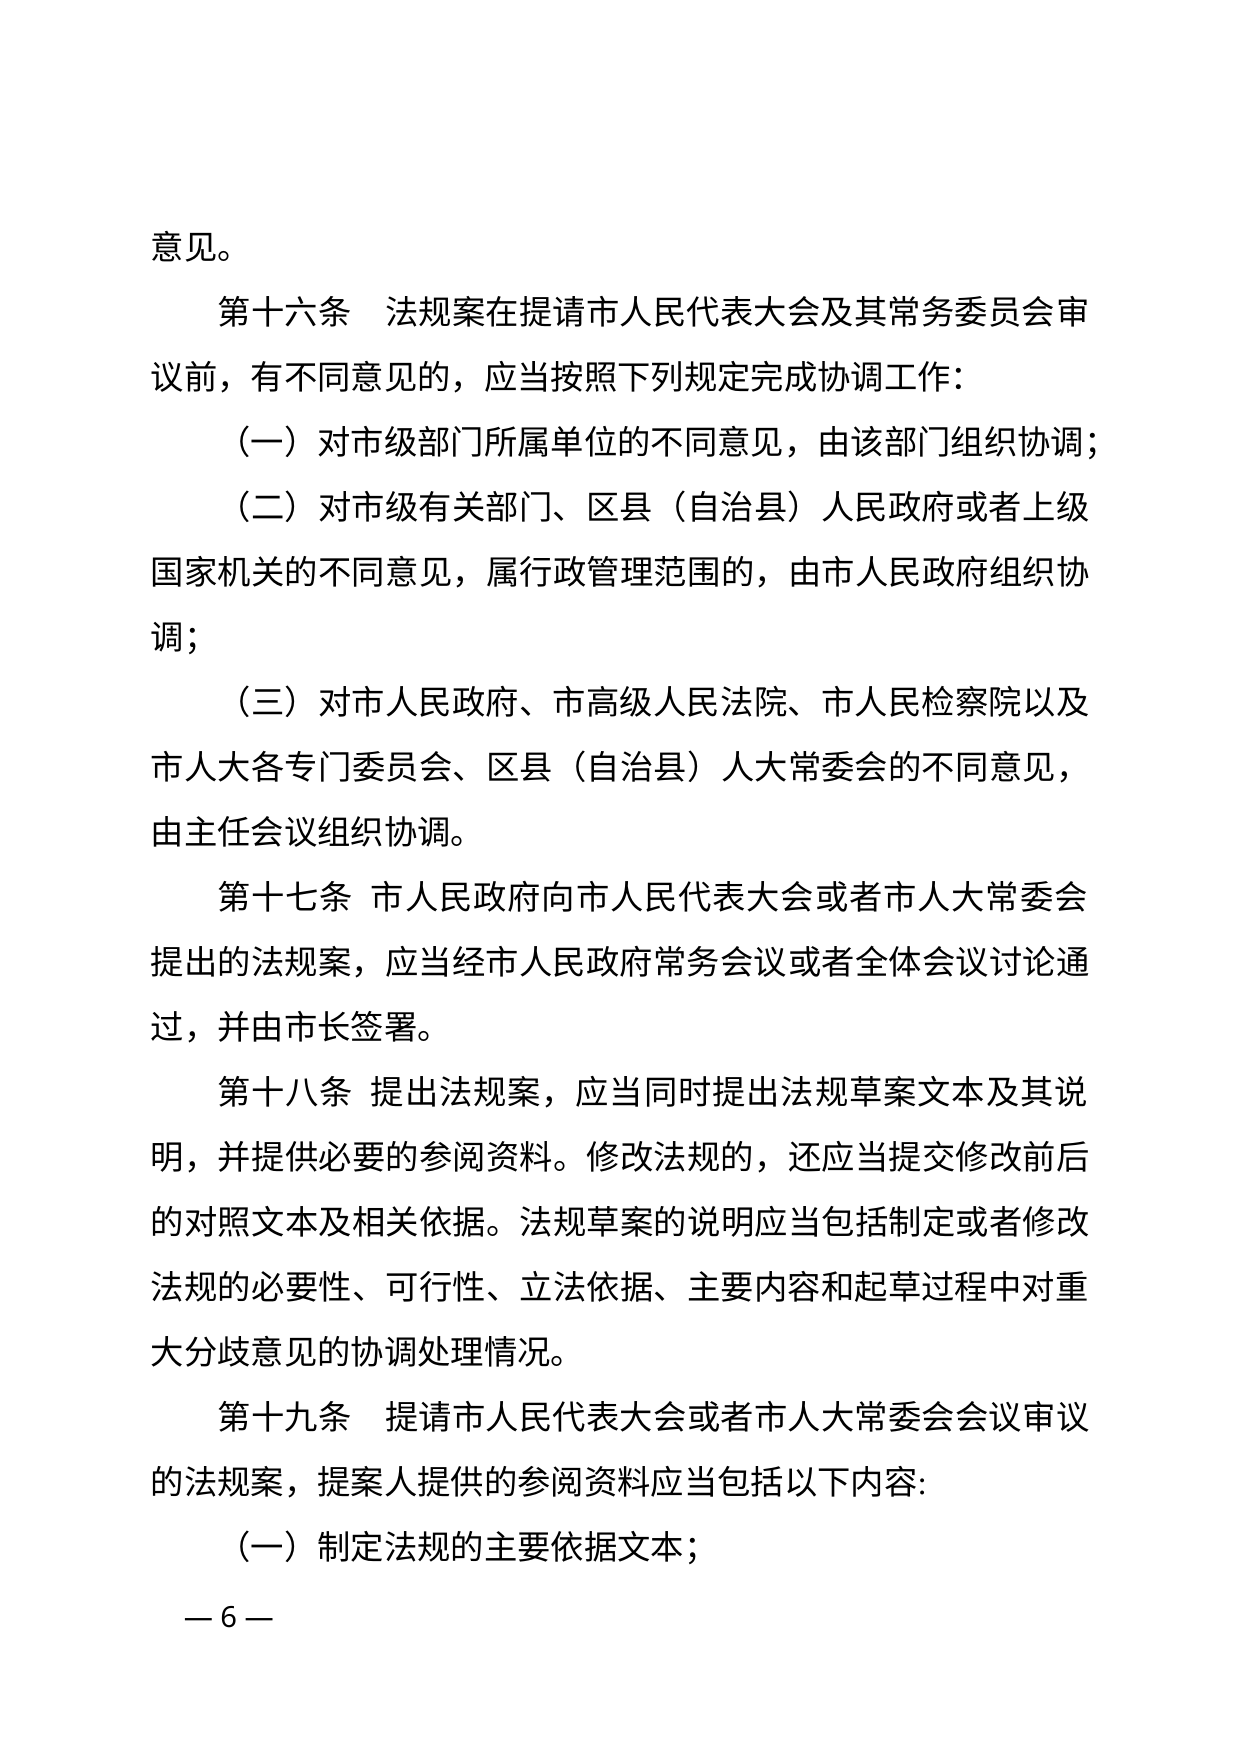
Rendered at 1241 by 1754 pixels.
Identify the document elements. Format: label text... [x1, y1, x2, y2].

text 第十八条 提出法规案，应当同时提出法规草案文本及其说明，并提供必要的参阅资料。修改法规的，还应当提交修改前后的对照文本及相关依据。法规草案的说明应当包括制定或者修改法规的必要性、可行性、立法依据、主要内容和起草过程中对重大分歧意见的协调处理情况。 [151, 1057, 1089, 1382]
text （一）对市级部门所属单位的不同意见，由该部门组织协调； [151, 407, 1089, 472]
text （二）对市级有关部门、区县（自治县）人民政府或者上级国家机关的不同意见，属行政管理范围的，由市人民政府组织协调； [151, 472, 1089, 667]
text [151, 212, 1089, 277]
text （三）对市人民政府、市高级人民法院、市人民检察院以及市人大各专门委员会、区县（自治县）人大常委会的不同意见，由主任会议组织协调。 [151, 667, 1089, 862]
text 第十九条 提请市人民代表大会或者市人大常委会会议审议的法规案，提案人提供的参阅资料应当包括以下内容: [151, 1382, 1089, 1512]
text 第十六条 法规案在提请市人民代表大会及其常务委员会审议前，有不同意见的，应当按照下列规定完成协调工作： [151, 277, 1089, 407]
text 第十七条 市人民政府向市人民代表大会或者市人大常委会提出的法规案，应当经市人民政府常务会议或者全体会议讨论通过，并由市长签署。 [151, 862, 1089, 1057]
text （一）制定法规的主要依据文本； [151, 1512, 1089, 1577]
